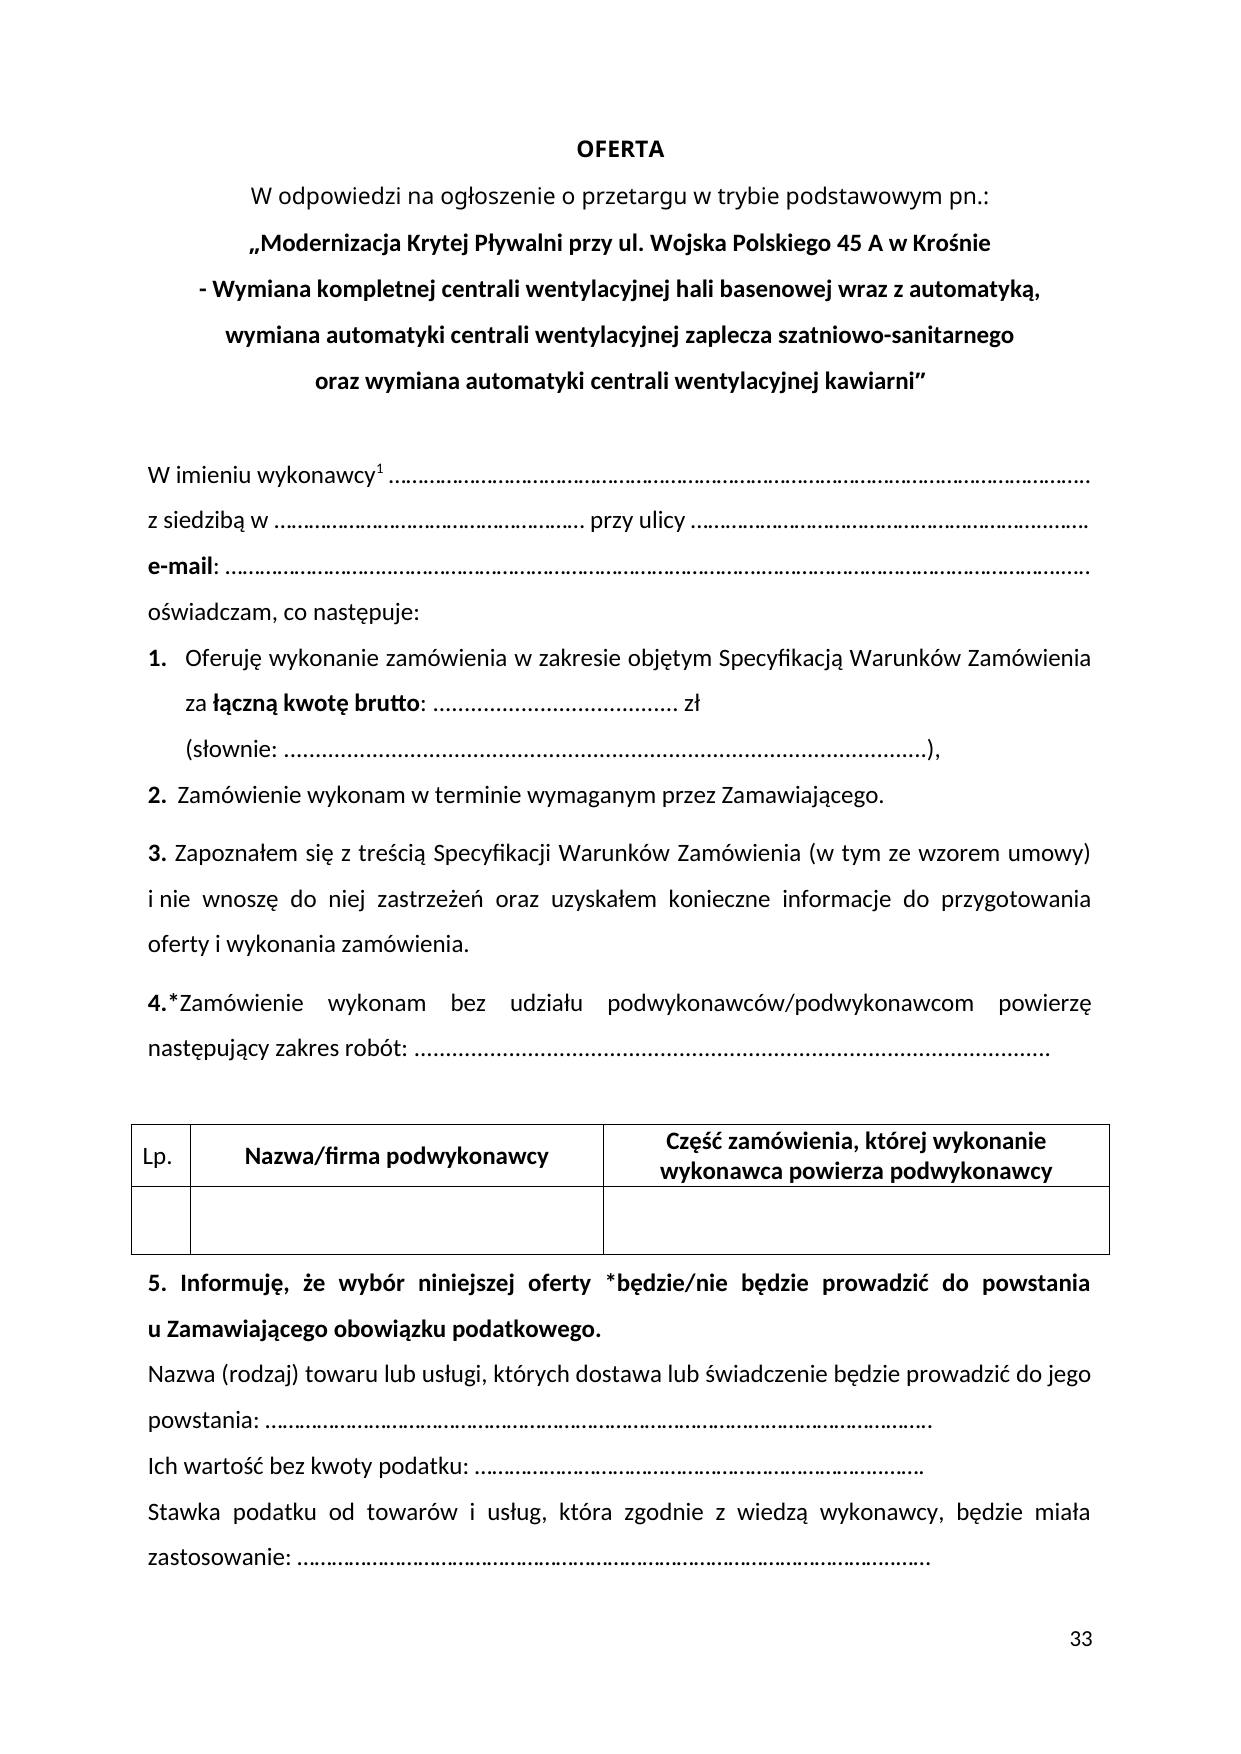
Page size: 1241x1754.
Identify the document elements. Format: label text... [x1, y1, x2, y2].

list Zamówienie wykonam w terminie wymaganym przez Zamawiającego. [148, 779, 1092, 809]
text oświadczam, co następuje: [148, 596, 1092, 626]
table_cell [191, 1187, 603, 1254]
table_cell [132, 1187, 190, 1254]
text 3. Zapoznałem się z treścią Specyfikacji Warunków Zamówienia (w tym ze wzorem umowy) i nie wnoszę do niej zastrzeżeń oraz uzyskałem konieczne informacje do przygotowania oferty i wykonania zamówienia. [148, 837, 1092, 959]
table_header Lp. [132, 1125, 190, 1186]
subtitle OFERTA [148, 133, 1092, 164]
table_header Część zamówienia, której wykonanie wykonawca powierza podwykonawcy [604, 1125, 1109, 1186]
text (słownie: ......................................................................................................), [185, 733, 1092, 764]
text W odpowiedzi na ogłoszenie o przetargu w trybie podstawowym pn.: [148, 180, 1092, 211]
table_cell [604, 1187, 1109, 1254]
text z siedzibą w ……………………………………………… przy ulicy ……………………………………………………..……. [148, 504, 1092, 535]
text oraz wymiana automatyki centrali wentylacyjnej kawiarni” [148, 365, 1092, 396]
text W imieniu wykonawcy1 ………………………………………………………………………………………………………….. [148, 459, 1092, 489]
text e-mail: ………………………..……………………………………………………….…………………………………………….….. [148, 550, 1092, 581]
text - Wymiana kompletnej centrali wentylacyjnej hali basenowej wraz z automatyką, [148, 273, 1092, 304]
text Stawka podatku od towarów i usług, która zgodnie z wiedzą wykonawcy, będzie miała zastosowanie: …………………………………………………………………………………………..…… [148, 1496, 1092, 1572]
text Nazwa (rodzaj) towaru lub usługi, których dostawa lub świadczenie będzie prowadzić do jego powstania: …………………………………………………………………………………………………….. [148, 1359, 1092, 1435]
text 5. Informuję, że wybór niniejszej oferty *będzie/nie będzie prowadzić do powstania u Zamawiającego obowiązku podatkowego. [148, 1267, 1092, 1343]
list Oferuję wykonanie zamówienia w zakresie objętym Specyfikacją Warunków Zamówienia za łączną kwotę brutto: ....................................... zł [148, 642, 1092, 718]
text wymiana automatyki centrali wentylacyjnej zaplecza szatniowo-sanitarnego [148, 319, 1092, 350]
text Ich wartość bez kwoty podatku: ……………………………………………………………..……. [148, 1450, 1092, 1481]
text 4.*Zamówienie wykonam bez udziału podwykonawców/podwykonawcom powierzę następujący zakres robót: ..................................................................................................... [148, 987, 1092, 1063]
table_header Nazwa/firma podwykonawcy [191, 1125, 603, 1186]
text „Modernizacja Krytej Pływalni przy ul. Wojska Polskiego 45 A w Krośnie [148, 227, 1092, 258]
